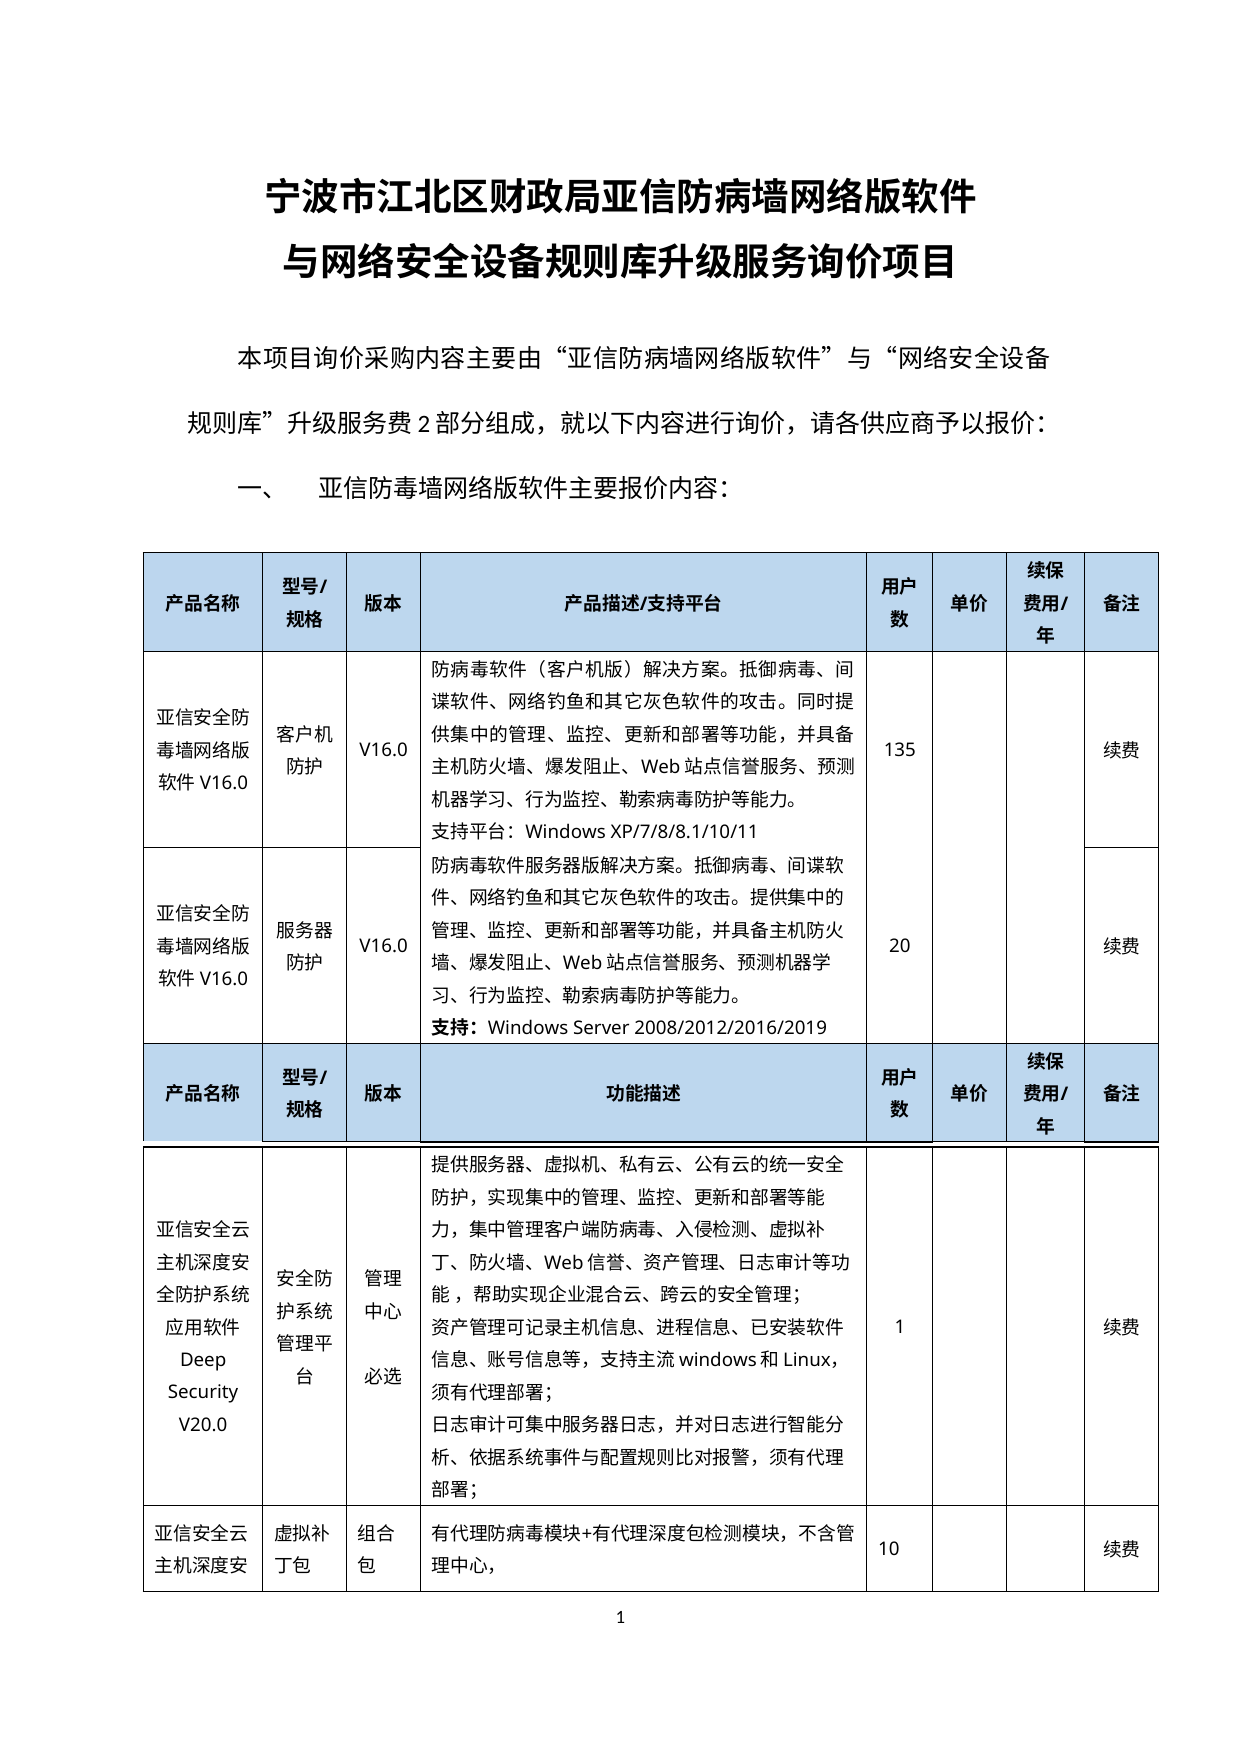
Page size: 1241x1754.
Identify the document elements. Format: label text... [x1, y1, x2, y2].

table_cell V16.0 [347, 652, 420, 847]
table_header 用户数 [867, 553, 932, 651]
table_cell 135 [867, 652, 932, 847]
table_cell 续保费用/年 [1007, 1044, 1084, 1141]
table_cell [933, 652, 1006, 847]
table_cell [1007, 847, 1084, 1043]
table_header 版本 [347, 553, 420, 651]
table_cell [933, 1506, 1006, 1591]
table_cell [1007, 1148, 1084, 1505]
table_cell [933, 1142, 1006, 1146]
table_cell [933, 847, 1006, 1043]
table_cell 功能描述 [421, 1044, 866, 1141]
table_cell [263, 1142, 346, 1146]
table_cell 防病毒软件（客户机版）解决方案。抵御病毒、间谍软件、网络钓鱼和其它灰色软件的攻击。同时提供集中的管理、监控、更新和部署等功能，并具备主机防火墙、爆发阻止、Web站点信誉服务、预测机器学习、行为监控、勒索病毒防护等能力。 支持平台：Windows XP/7/8/8.1/10/11 [421, 652, 866, 847]
table_cell 提供服务器、虚拟机、私有云、公有云的统一安全防护，实现集中的管理、监控、更新和部署等能力，集中管理客户端防病毒、入侵检测、虚拟补丁、防火墙、Web信誉、资产管理、日志审计等功能 ，帮助实现企业混合云、跨云的安全管理； 资产管理可记录主机信息、进程信息、已安装软件信息、账号信息等，支持主流windows和Linux，须有代理部署； 日志审计可集中服务器日志，并对日志进行智能分析、依据系统事件与配置规则比对报警，须有代理部署； [421, 1148, 866, 1505]
table_cell [1007, 1506, 1084, 1591]
table_cell 用户数 [867, 1044, 932, 1141]
table_cell 虚拟补丁包 [263, 1506, 346, 1591]
table_cell 版本 [347, 1044, 420, 1141]
table_cell 组合包 [347, 1506, 420, 1591]
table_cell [144, 1506, 262, 1591]
table_cell V16.0 [347, 848, 420, 1043]
text 宁波市江北区财政局亚信防病墙网络版软件 [187, 162, 1053, 227]
table_cell 续费 [1085, 1506, 1158, 1591]
table_cell 续费 [1085, 1148, 1158, 1505]
list 亚信防毒墙网络版软件主要报价内容： [237, 454, 1053, 519]
table_cell [143, 1141, 263, 1146]
table_header 备注 [1085, 553, 1158, 651]
text 与网络安全设备规则库升级服务询价项目 [187, 227, 1053, 292]
table_cell 10 [867, 1506, 932, 1591]
table_header 单价 [933, 553, 1006, 651]
table_cell 备注 [1085, 1044, 1158, 1141]
table_cell 续费 [1085, 848, 1158, 1043]
table_cell 亚信安全防毒墙网络版软件 V16.0 [144, 848, 262, 1043]
table_cell 服务器防护 [263, 848, 346, 1043]
table_cell [933, 1148, 1006, 1505]
table_cell 亚信安全云主机深度安全防护系统应用软件 Deep Security V20.0 [144, 1148, 262, 1505]
table_cell 安全防护系统管理平台 [263, 1148, 346, 1505]
table_cell 管理中心 必选 [347, 1148, 420, 1505]
table_cell 续费 [1085, 652, 1158, 847]
table_cell 客户机防护 [263, 652, 346, 847]
table_header 产品名称 [144, 553, 262, 651]
table_header 续保费用/年 [1007, 553, 1084, 651]
text 本项目询价采购内容主要由“亚信防病墙网络版软件”与“网络安全设备规则库”升级服务费2部分组成，就以下内容进行询价，请各供应商予以报价： [187, 324, 1053, 454]
table_cell 型号/规格 [263, 1044, 346, 1141]
table_cell [346, 1142, 420, 1146]
table_cell 防病毒软件服务器版解决方案。抵御病毒、间谍软件、网络钓鱼和其它灰色软件的攻击。提供集中的管理、监控、更新和部署等功能，并具备主机防火墙、爆发阻止、Web站点信誉服务、预测机器学习、行为监控、勒索病毒防护等能力。 支持：Windows Server 2008/2012/2016/2019 [421, 847, 866, 1043]
table_cell 产品名称 [144, 1044, 262, 1141]
table_cell 单价 [933, 1044, 1006, 1141]
table_header 型号/规格 [263, 553, 346, 651]
table_header 产品描述/支持平台 [421, 553, 866, 651]
table_cell 1 [867, 1148, 932, 1505]
table_cell [1006, 1142, 1085, 1146]
table_cell 亚信安全防毒墙网络版软件 V16.0 [144, 652, 262, 847]
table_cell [421, 1506, 866, 1591]
table_cell [1007, 652, 1084, 847]
table_cell 20 [867, 847, 932, 1043]
